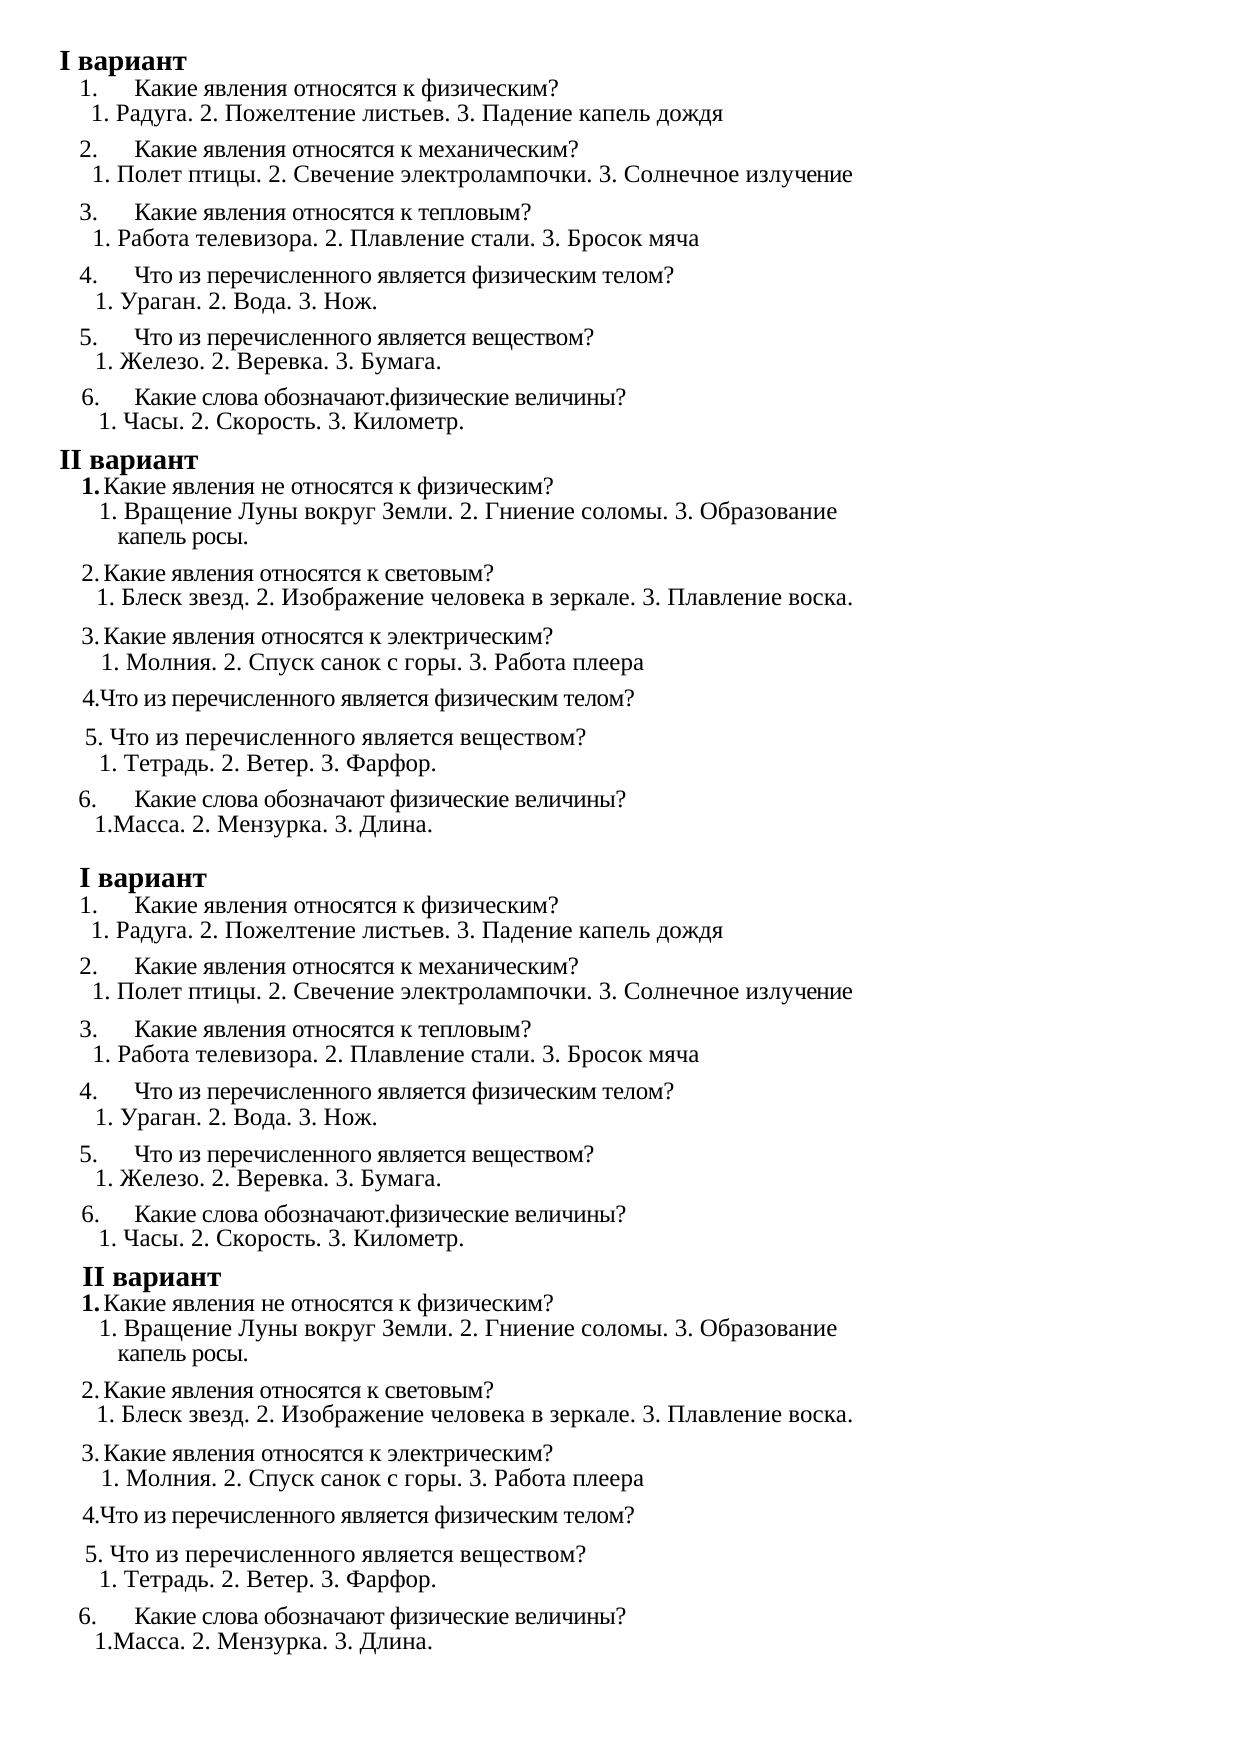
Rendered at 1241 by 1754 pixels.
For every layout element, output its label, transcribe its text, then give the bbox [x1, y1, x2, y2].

text 6. Какие слова обозначают.физические величины? 1. Часы. 2. Скорость. 3. Километр. [81, 1202, 990, 1251]
text 1. Полет птицы. 2. Свечение электролампочки. 3. Солнечное излучение [92, 980, 1166, 1005]
text 1. Какие явления относятся к физическим? [79, 77, 1166, 102]
text 1. Вращение Луны вокруг Земли. 2. Гниение соломы. 3. Образование [98, 1316, 1166, 1341]
text 1. Тетрадь. 2. Ветер. 3. Фарфор. [75, 1567, 914, 1593]
text 2. Какие явления относятся к световым? [81, 562, 1166, 586]
text 1. Какие явления относятся к физическим? [79, 894, 1166, 919]
text 1. Какие явления не относятся к физическим? [81, 1291, 1166, 1316]
text 5. Что из перечисленного является веществом? [84, 722, 1166, 751]
text 6. Какие слова обозначают физические величины? 1.Масса. 2. Мензурка. 3. Длина. [78, 1604, 998, 1654]
text 1. Радуга. 2. Пожелтение листьев. 3. Падение капель дождя [91, 919, 1116, 944]
text 1. Тетрадь. 2. Ветер. 3. Фарфор. [75, 751, 914, 776]
text I вариант [79, 863, 1166, 894]
text 1. Вращение Луны вокруг Земли. 2. Гниение соломы. 3. Образование [98, 500, 1166, 525]
text 3. Какие явления относятся к тепловым? [79, 1014, 1166, 1043]
text 3. Какие явления относятся к электрическим? [81, 1438, 1166, 1467]
text 1. Полет птицы. 2. Свечение электролампочки. 3. Солнечное излучение [92, 163, 1166, 188]
text 1. Работа телевизора. 2. Плавление стали. 3. Бросок мяча [92, 226, 1066, 251]
text 6. Какие слова обозначают.физические величины? 1. Часы. 2. Скорость. 3. Километр. [81, 386, 990, 435]
text 1. Работа телевизора. 2. Плавление стали. 3. Бросок мяча [92, 1043, 1066, 1068]
text II вариант [82, 1266, 1166, 1291]
text 2. Какие явления относятся к световым? [81, 1378, 1166, 1403]
text 4. Что из перечисленного является физическим телом? 1. Ураган. 2. Вода. 3. Нож. [79, 1079, 1066, 1131]
text 6. Какие слова обозначают физические величины? 1.Масса. 2. Мензурка. 3. Длина. [78, 788, 998, 838]
text II вариант [59, 449, 1166, 474]
text 3. Какие явления относятся к тепловым? [79, 197, 1166, 226]
text 4. Что из перечисленного является физическим телом? 1. Ураган. 2. Вода. 3. Нож. [79, 262, 1066, 314]
text 1. Молния. 2. Спуск санок с горы. 3. Работа плеера [101, 650, 1040, 675]
text I вариант [59, 46, 1166, 77]
text 1. Блеск звезд. 2. Изображение человека в зеркале. 3. Плавление воска. [96, 1403, 1166, 1427]
text 4.Что из перечисленного является физическим телом? [82, 1503, 1040, 1528]
text 1. Радуга. 2. Пожелтение листьев. 3. Падение капель дождя [91, 102, 1116, 127]
text капель росы. [78, 525, 914, 550]
text 5. Что из перечисленного является веществом? [84, 1539, 1166, 1567]
text 1. Какие явления не относятся к физическим? [81, 474, 1166, 499]
text 5. Что из перечисленного является веществом? 1. Железо. 2. Веревка. 3. Бумага. [79, 1142, 966, 1191]
text 4.Что из перечисленного является физическим телом? [82, 686, 1040, 711]
text 5. Что из перечисленного является веществом? 1. Железо. 2. Веревка. 3. Бумага. [79, 326, 966, 375]
text 3. Какие явления относятся к электрическим? [81, 621, 1166, 650]
text 1. Молния. 2. Спуск санок с горы. 3. Работа плеера [101, 1467, 1040, 1492]
text капель росы. [78, 1341, 914, 1366]
text 2. Какие явления относятся к механическим? [79, 955, 1166, 980]
text 2. Какие явления относятся к механическим? [79, 138, 1166, 163]
text 1. Блеск звезд. 2. Изображение человека в зеркале. 3. Плавление воска. [96, 586, 1166, 611]
